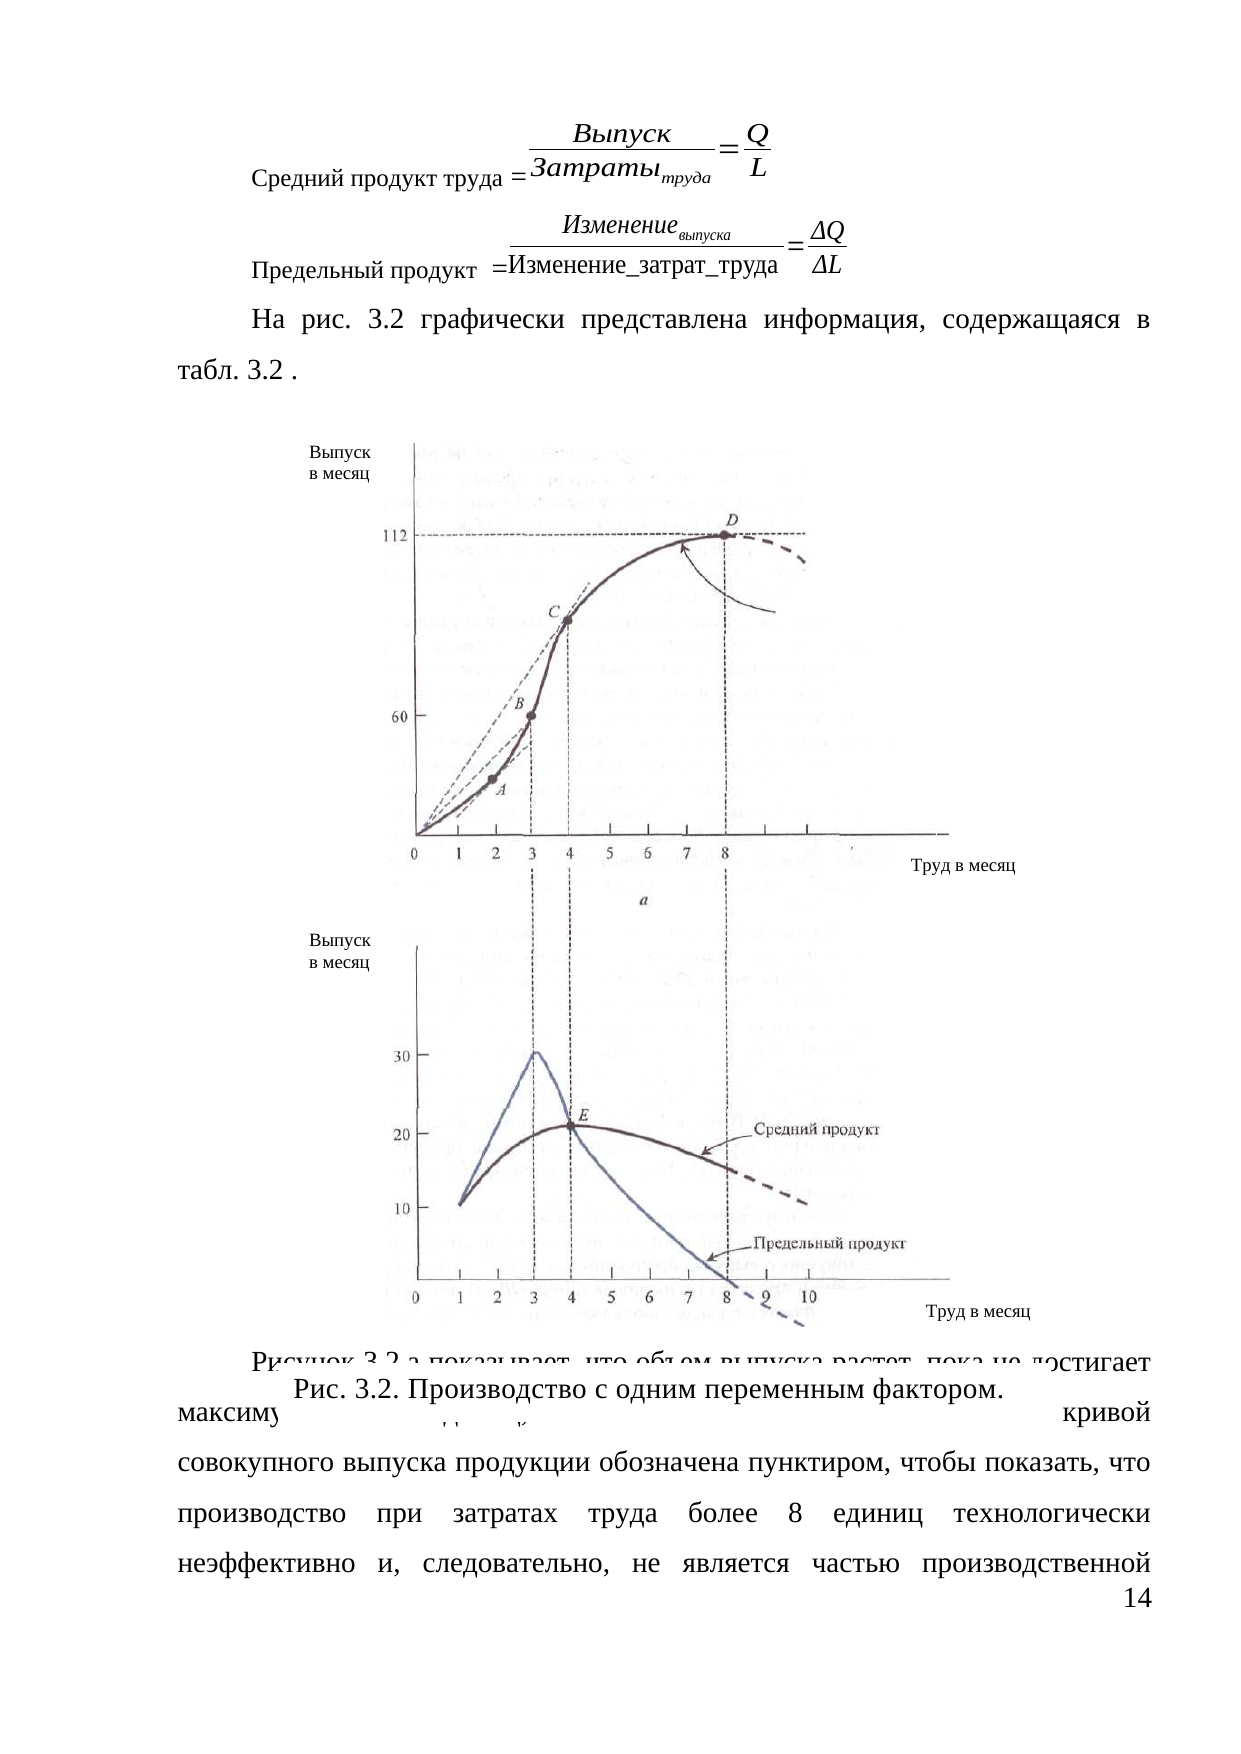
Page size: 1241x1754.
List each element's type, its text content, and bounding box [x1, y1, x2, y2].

text На рис. 3.2 графически представлена информация, содержащаяся в табл. 3.2 . [177, 302, 1152, 386]
text Средний продукт труда = [177, 118, 1152, 193]
picture [384, 443, 950, 1327]
text Предельный продукт = [177, 210, 1152, 285]
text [177, 1344, 1152, 1579]
